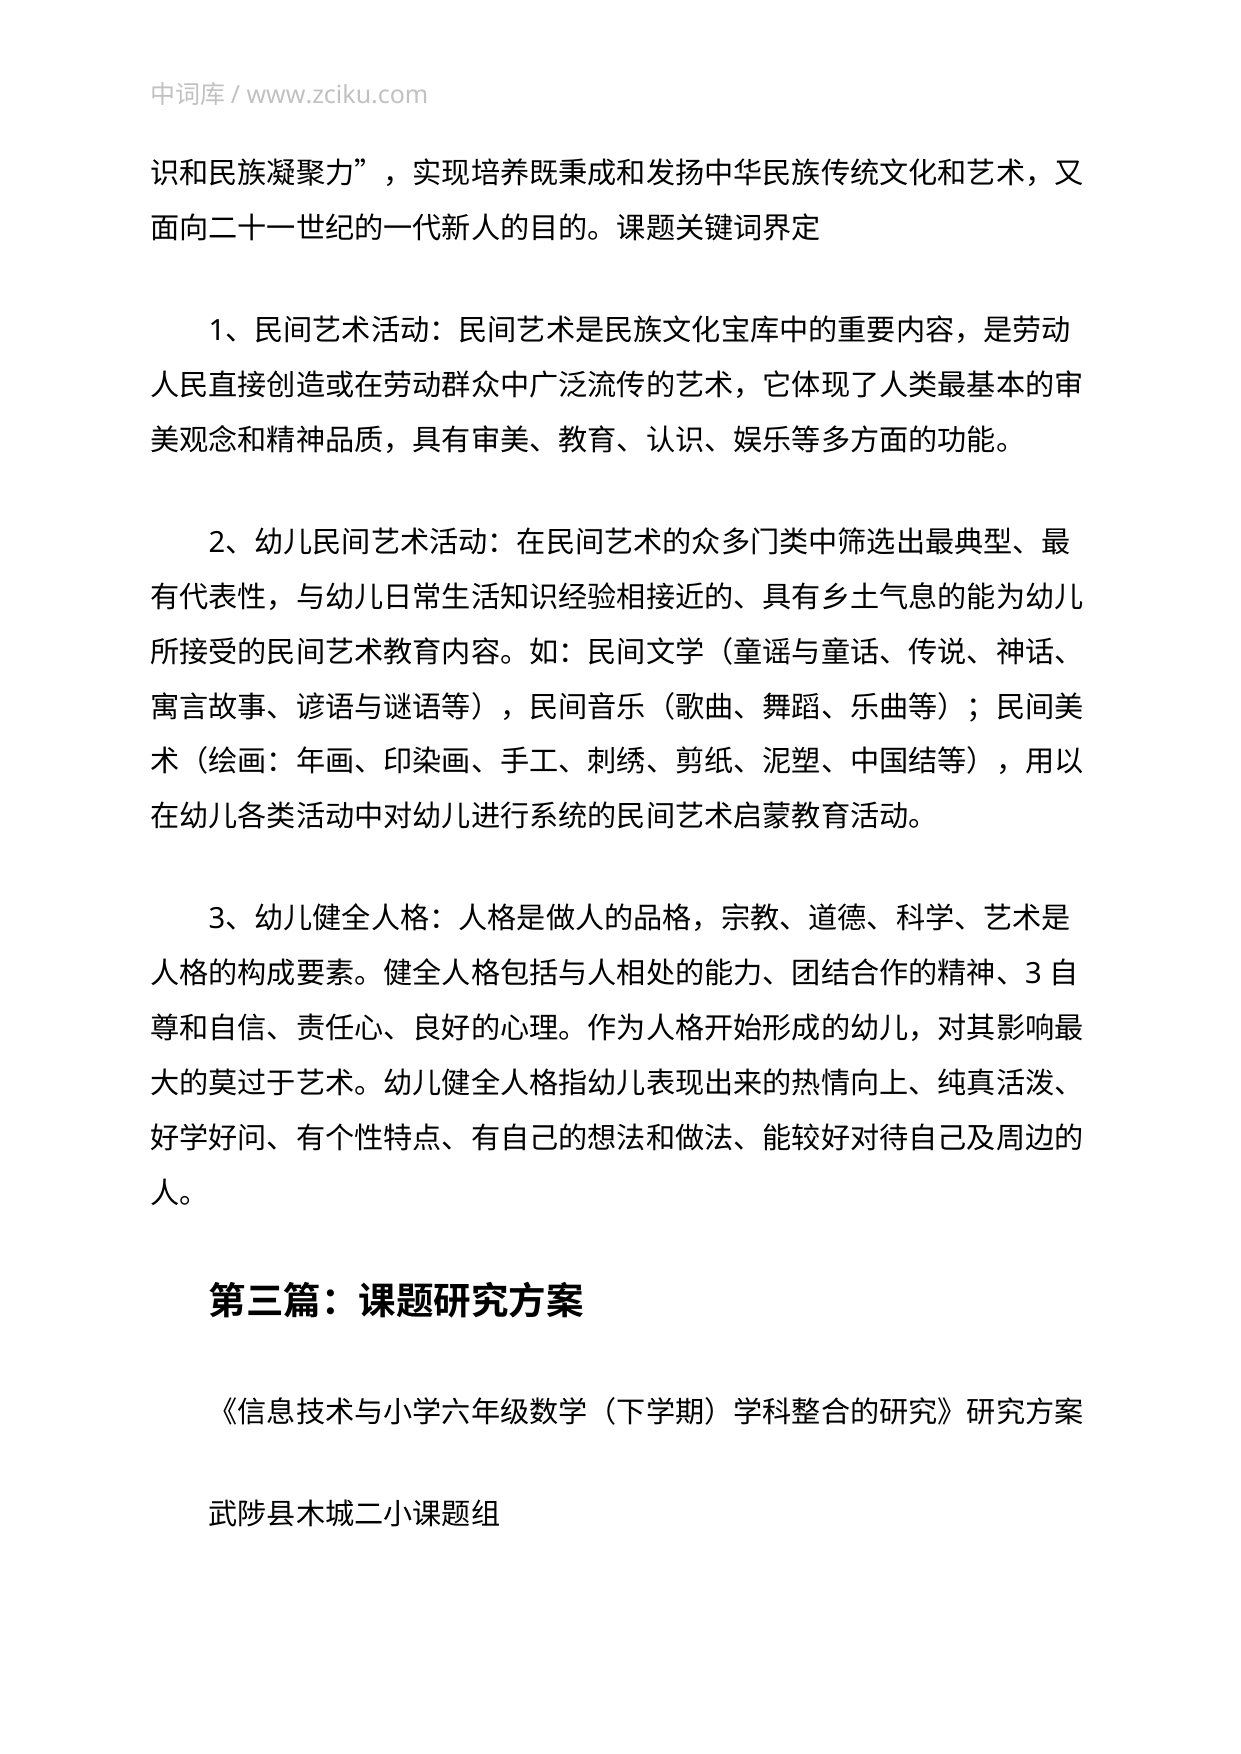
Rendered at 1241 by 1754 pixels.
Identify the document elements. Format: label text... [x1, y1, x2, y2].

text 2、幼儿民间艺术活动：在民间艺术的众多门类中筛选出最典型、最有代表性，与幼儿日常生活知识经验相接近的、具有乡土气息的能为幼儿所接受的民间艺术教育内容。如：民间文学（童谣与童话、传说、神话、寓言故事、谚语与谜语等），民间音乐（歌曲、舞蹈、乐曲等）；民间美术（绘画：年画、印染画、手工、刺绣、剪纸、泥塑、中国结等），用以在幼儿各类活动中对幼儿进行系统的民间艺术启蒙教育活动。 [150, 518, 1090, 835]
text 第三篇：课题研究方案 [150, 1271, 1090, 1325]
text 3、幼儿健全人格：人格是做人的品格，宗教、道德、科学、艺术是人格的构成要素。健全人格包括与人相处的能力、团结合作的精神、3 自尊和自信、责任心、良好的心理。作为人格开始形成的幼儿，对其影响最大的莫过于艺术。幼儿健全人格指幼儿表现出来的热情向上、纯真活泼、好学好问、有个性特点、有自己的想法和做法、能较好对待自己及周边的人。 [150, 895, 1090, 1212]
text 1、民间艺术活动：民间艺术是民族文化宝库中的重要内容，是劳动人民直接创造或在劳动群众中广泛流传的艺术，它体现了人类最基本的审美观念和精神品质，具有审美、教育、认识、娱乐等多方面的功能。 [150, 307, 1090, 459]
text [150, 150, 1090, 247]
text 《信息技术与小学六年级数学（下学期）学科整合的研究》研究方案 [150, 1388, 1090, 1431]
text 武陟县木城二小课题组 [150, 1490, 1090, 1533]
